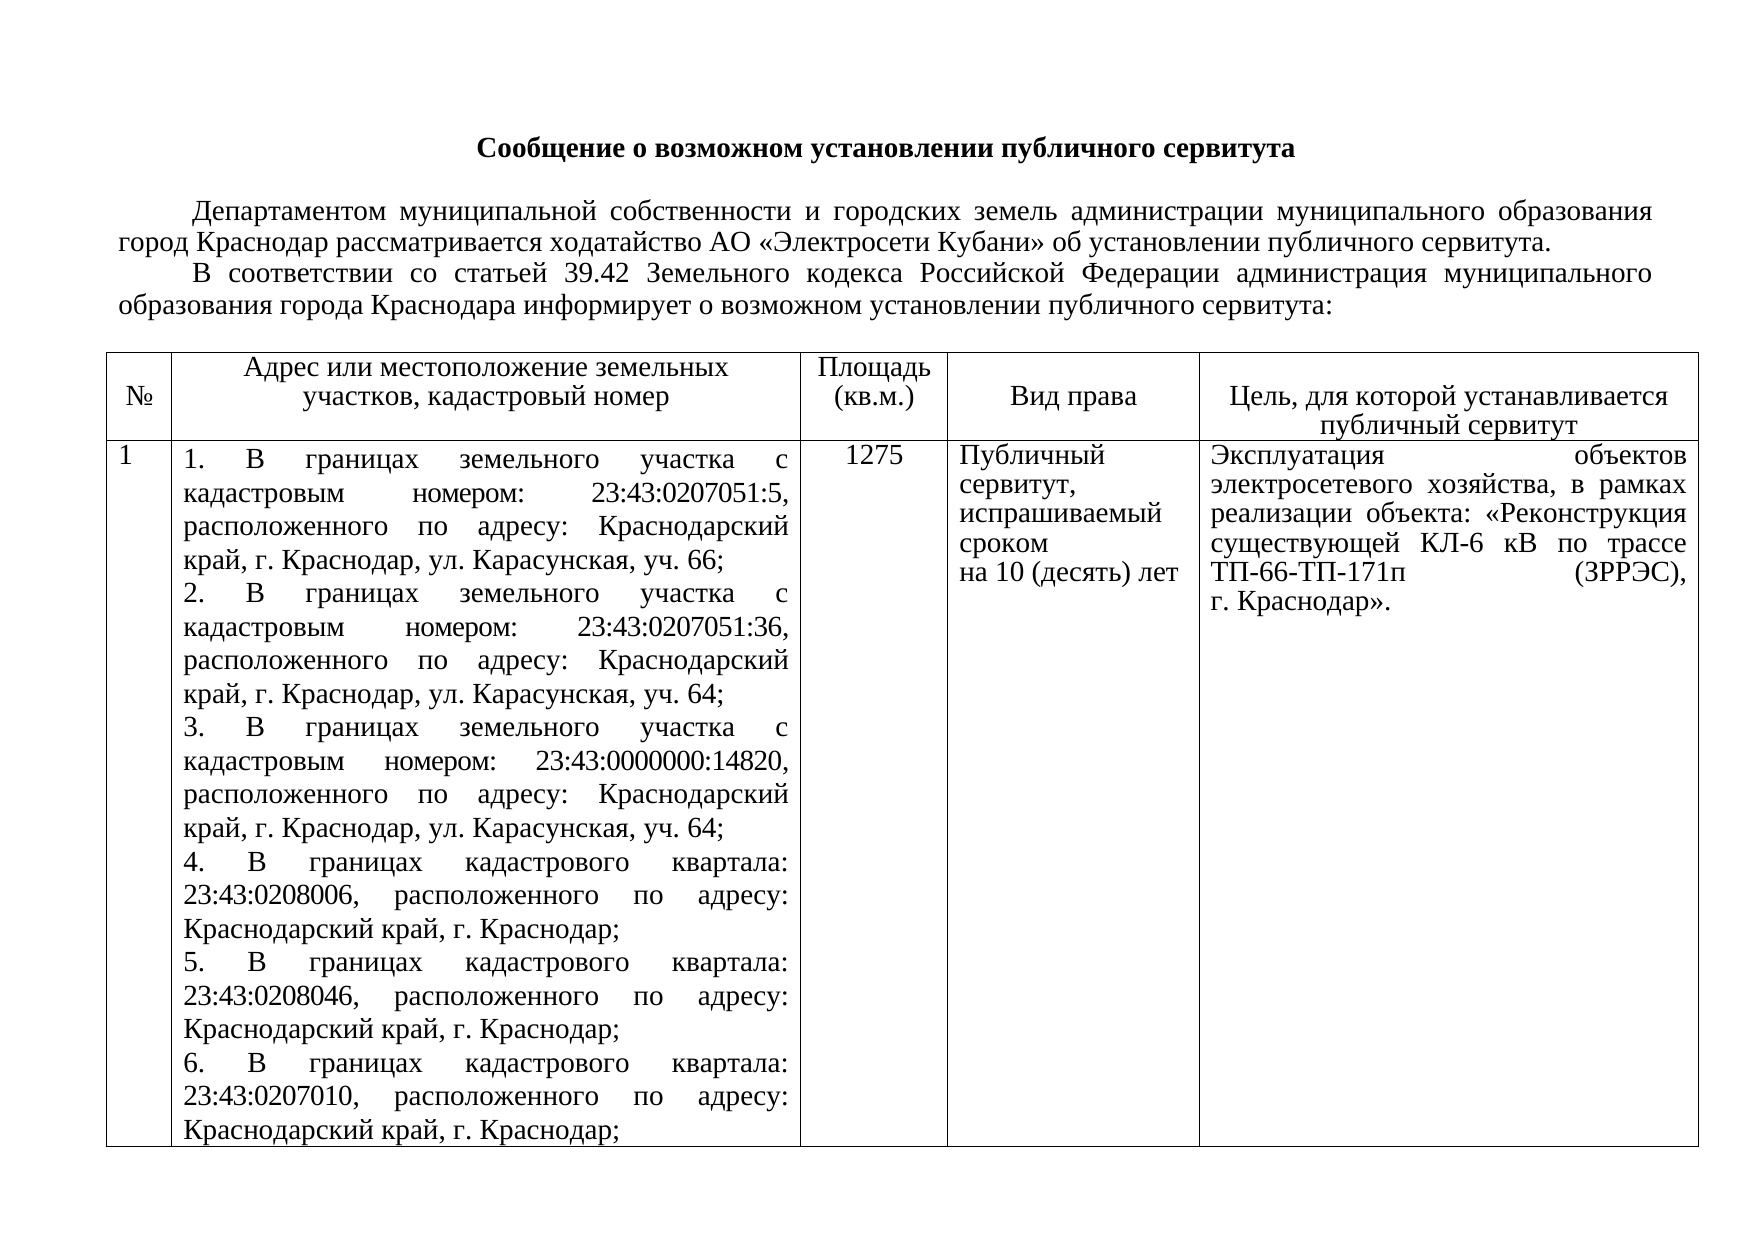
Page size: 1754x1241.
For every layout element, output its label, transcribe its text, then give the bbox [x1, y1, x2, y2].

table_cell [948, 441, 1199, 1146]
table_header Цель, для которой устанавливается публичный сервитут [1200, 353, 1698, 440]
text В соответствии со статьей 39.42 Земельного кодекса Российской Федерации администрация муниципального образования города Краснодара информирует о возможном установлении публичного сервитута: [118, 258, 1654, 320]
table_cell 1275 [801, 441, 947, 1146]
table_cell 1 [107, 441, 171, 1146]
table_header Вид права [948, 353, 1199, 440]
table_header № [107, 353, 171, 440]
table_header Площадь (кв.м.) [801, 353, 947, 440]
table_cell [1200, 441, 1698, 1146]
text Департаментом муниципальной собственности и городских земель администрации муниципального образования город Краснодар рассматривается ходатайство АО «Электросети Кубани» об установлении публичного сервитута. [118, 195, 1654, 258]
table_header Адрес или местоположение земельных участков, кадастровый номер [172, 353, 800, 440]
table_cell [172, 441, 800, 1146]
text Сообщение о возможном установлении публичного сервитута [118, 133, 1654, 164]
